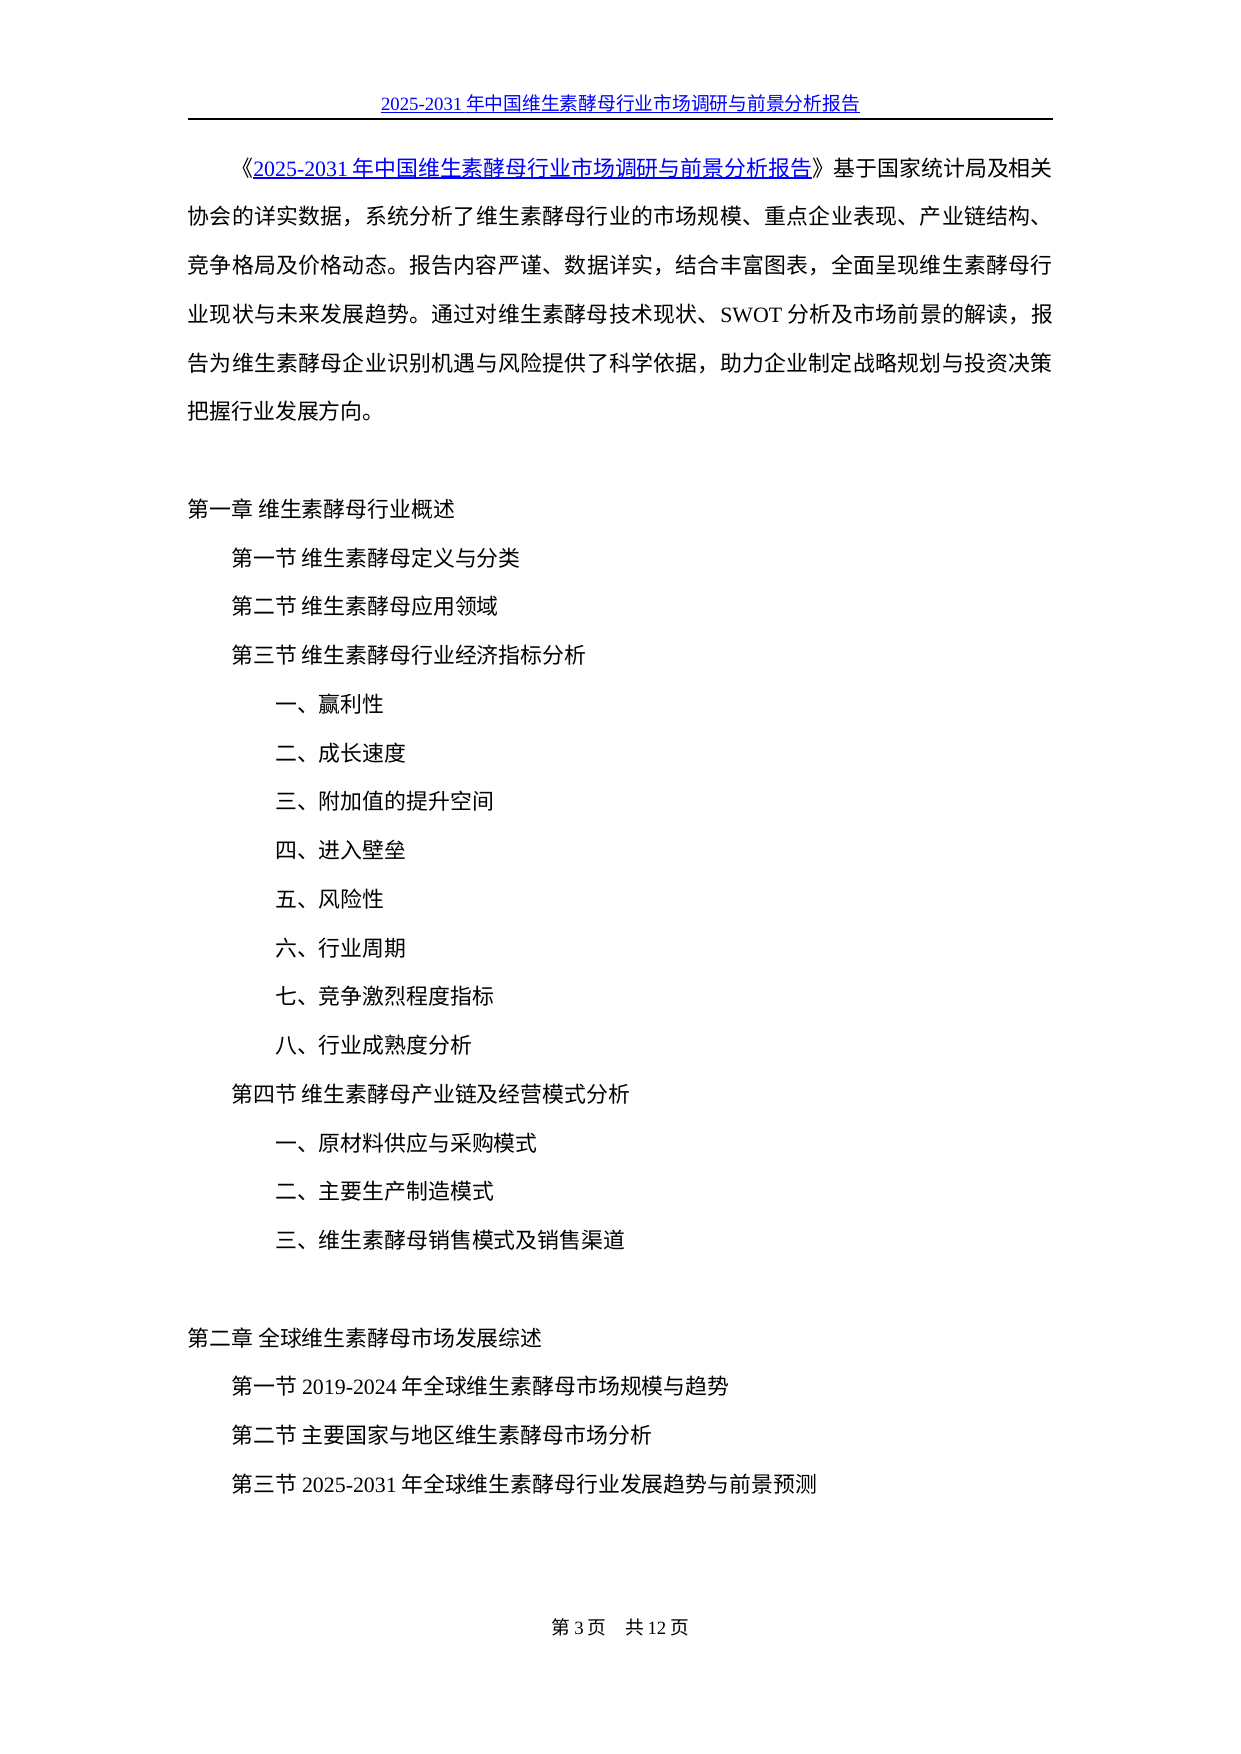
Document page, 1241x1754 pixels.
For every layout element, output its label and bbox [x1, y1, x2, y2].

text [187, 150, 1053, 1499]
